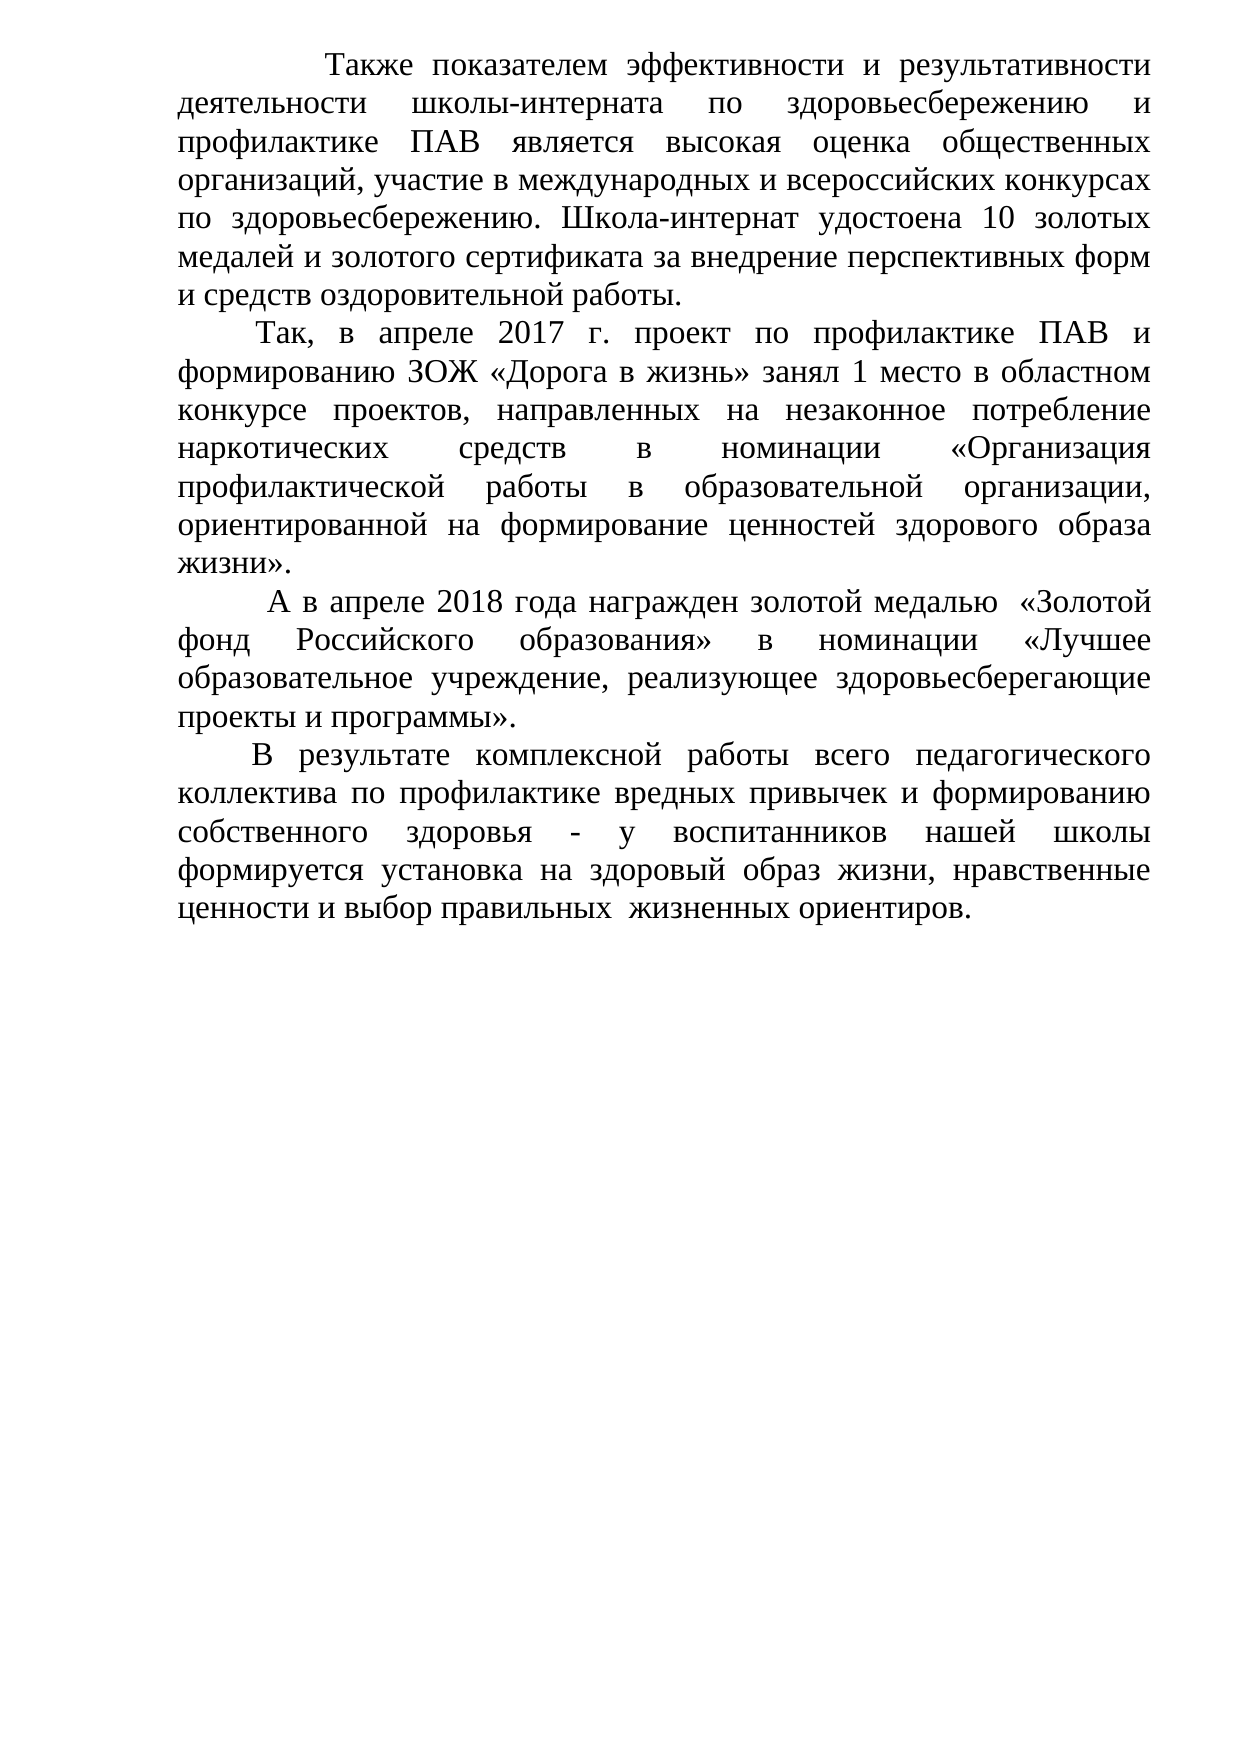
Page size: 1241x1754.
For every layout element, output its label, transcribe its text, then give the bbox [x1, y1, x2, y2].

text Также показателем эффективности и результативности деятельности школы-интерната по здоровьесбережению и профилактике ПАВ является высокая оценка общественных организаций, участие в международных и всероссийских конкурсах по здоровьесбережению. Школа-интернат удостоена 10 золотых медалей и золотого сертификата за внедрение перспективных форм и средств оздоровительной работы. [177, 44, 1152, 313]
text Так, в апреле 2017 г. проект по профилактике ПАВ и формированию ЗОЖ «Дорога в жизнь» занял 1 место в областном конкурсе проектов, направленных на незаконное потребление наркотических средств в номинации «Организация профилактической работы в образовательной организации, ориентированной на формирование ценностей здорового образа жизни». [177, 313, 1152, 581]
text А в апреле 2018 года награжден золотой медалью «Золотой фонд Российского образования» в номинации «Лучшее образовательное учреждение, реализующее здоровьесберегающие проекты и программы». [177, 581, 1152, 734]
text В результате комплексной работы всего педагогического коллектива по профилактике вредных привычек и формированию собственного здоровья - у воспитанников нашей школы формируется установка на здоровый образ жизни, нравственные ценности и выбор правильных жизненных ориентиров. [177, 734, 1152, 926]
